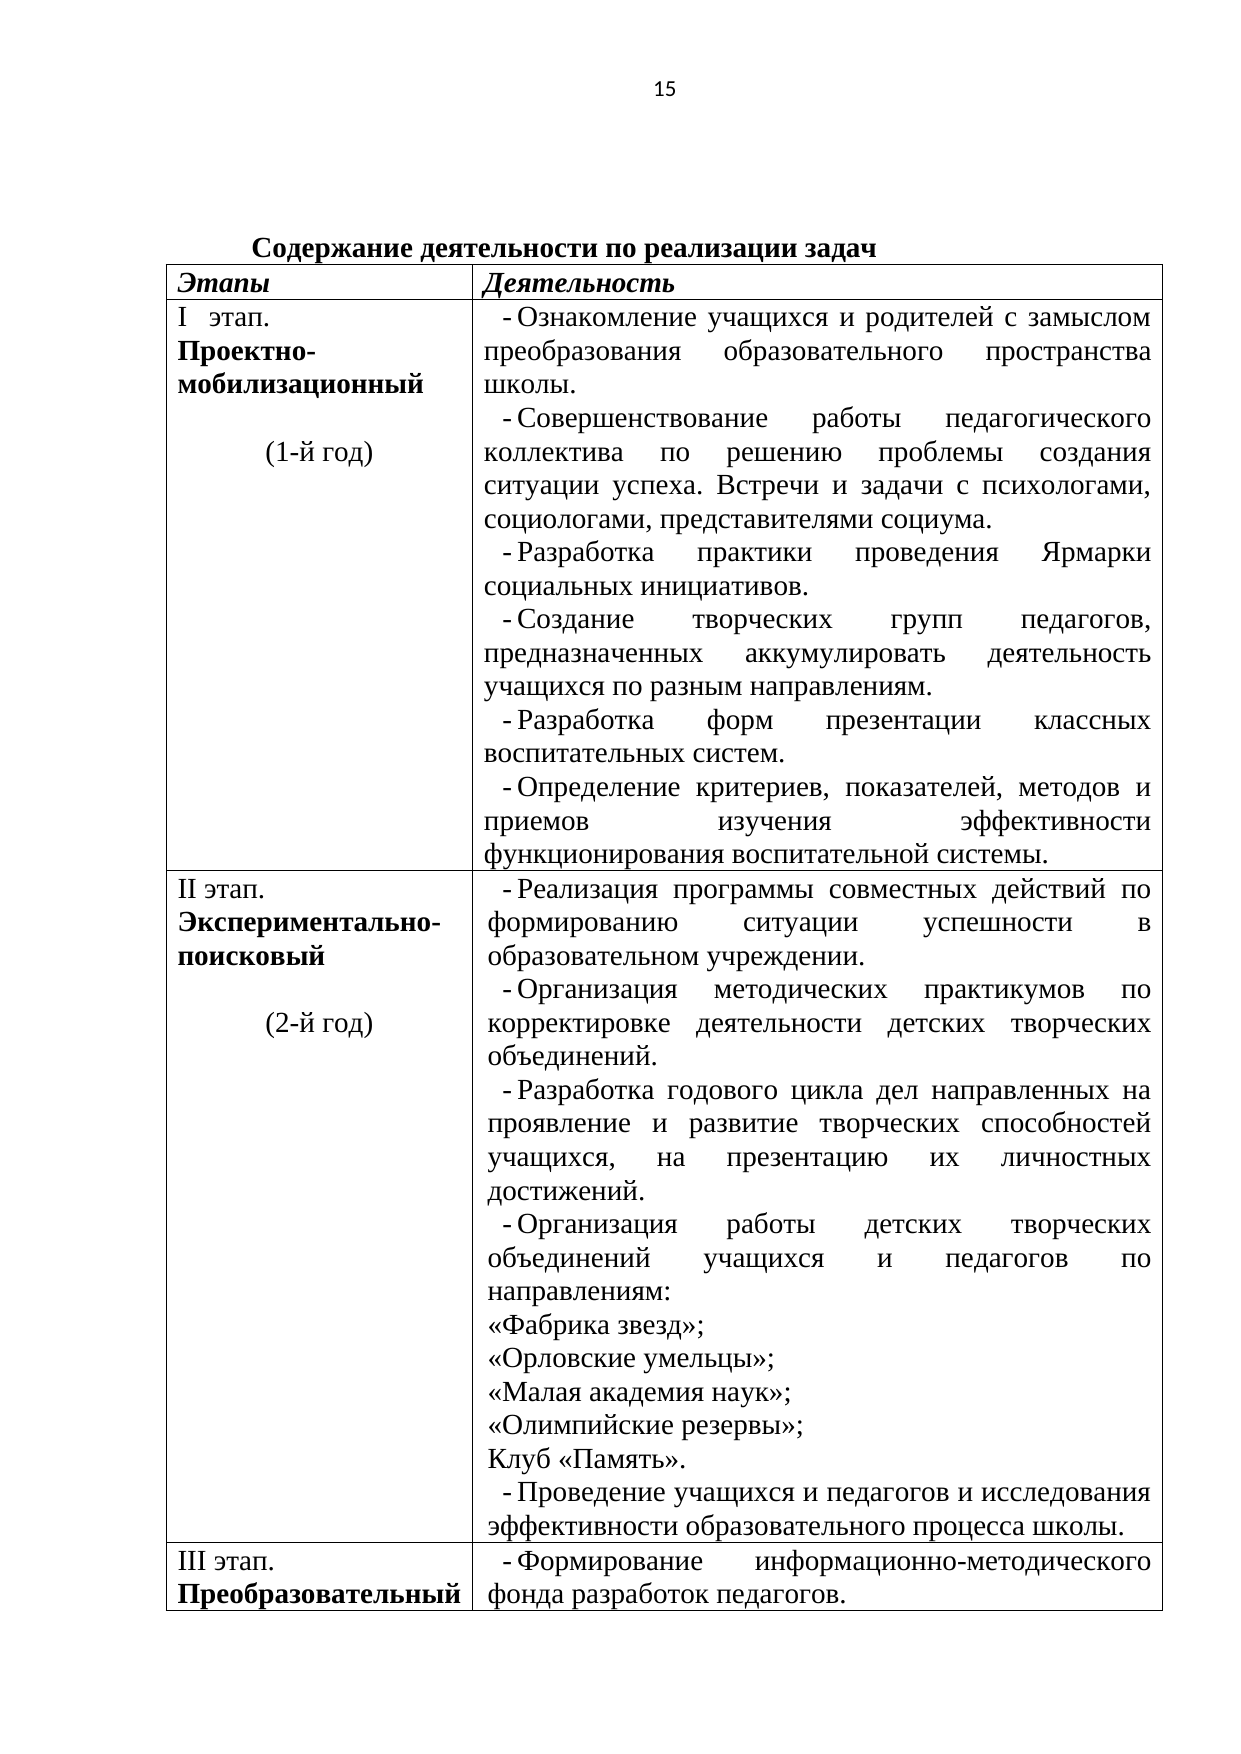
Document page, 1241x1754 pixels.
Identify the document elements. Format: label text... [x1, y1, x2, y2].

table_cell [167, 1543, 472, 1610]
table_header Этапы [167, 265, 472, 298]
table_cell II этап. Экспериментально-поисковый (2-й год) [167, 871, 472, 1542]
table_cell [473, 1543, 1162, 1610]
table_cell Реализация программы совместных действий по формированию ситуации успешности в образовательном учреждении. Организация методических практикумов по корректировке деятельности детских творческих объединений. Разработка годового цикла дел направленных на проявление и развитие творческих способностей учащихся, на презентацию их личностных достижений. Организация работы детских творческих объединений учащихся и педагогов по направлениям: «Фабрика звезд»; «Орловские умельцы»; «Малая академия наук»; «Олимпийские резервы»; Клуб «Память». Проведение учащихся и педагогов и исследования эффективности образовательного процесса школы. [473, 871, 1162, 1542]
text Содержание деятельности по реализации задач [177, 230, 1152, 264]
table_header Деятельность [473, 265, 1162, 298]
table_cell Ознакомление учащихся и родителей с замыслом преобразования образовательного пространства школы. Совершенствование работы педагогического коллектива по решению проблемы создания ситуации успеха. Встречи и задачи с психологами, социологами, представителями социума. Разработка практики проведения Ярмарки социальных инициативов. Создание творческих групп педагогов, предназначенных аккумулировать деятельность учащихся по разным направлениям. Разработка форм презентации классных воспитательных систем. Определение критериев, показателей, методов и приемов изучения эффективности функционирования воспитательной системы. [473, 300, 1162, 870]
table_cell I этап. Проектно-мобилизационный (1-й год) [167, 300, 472, 870]
